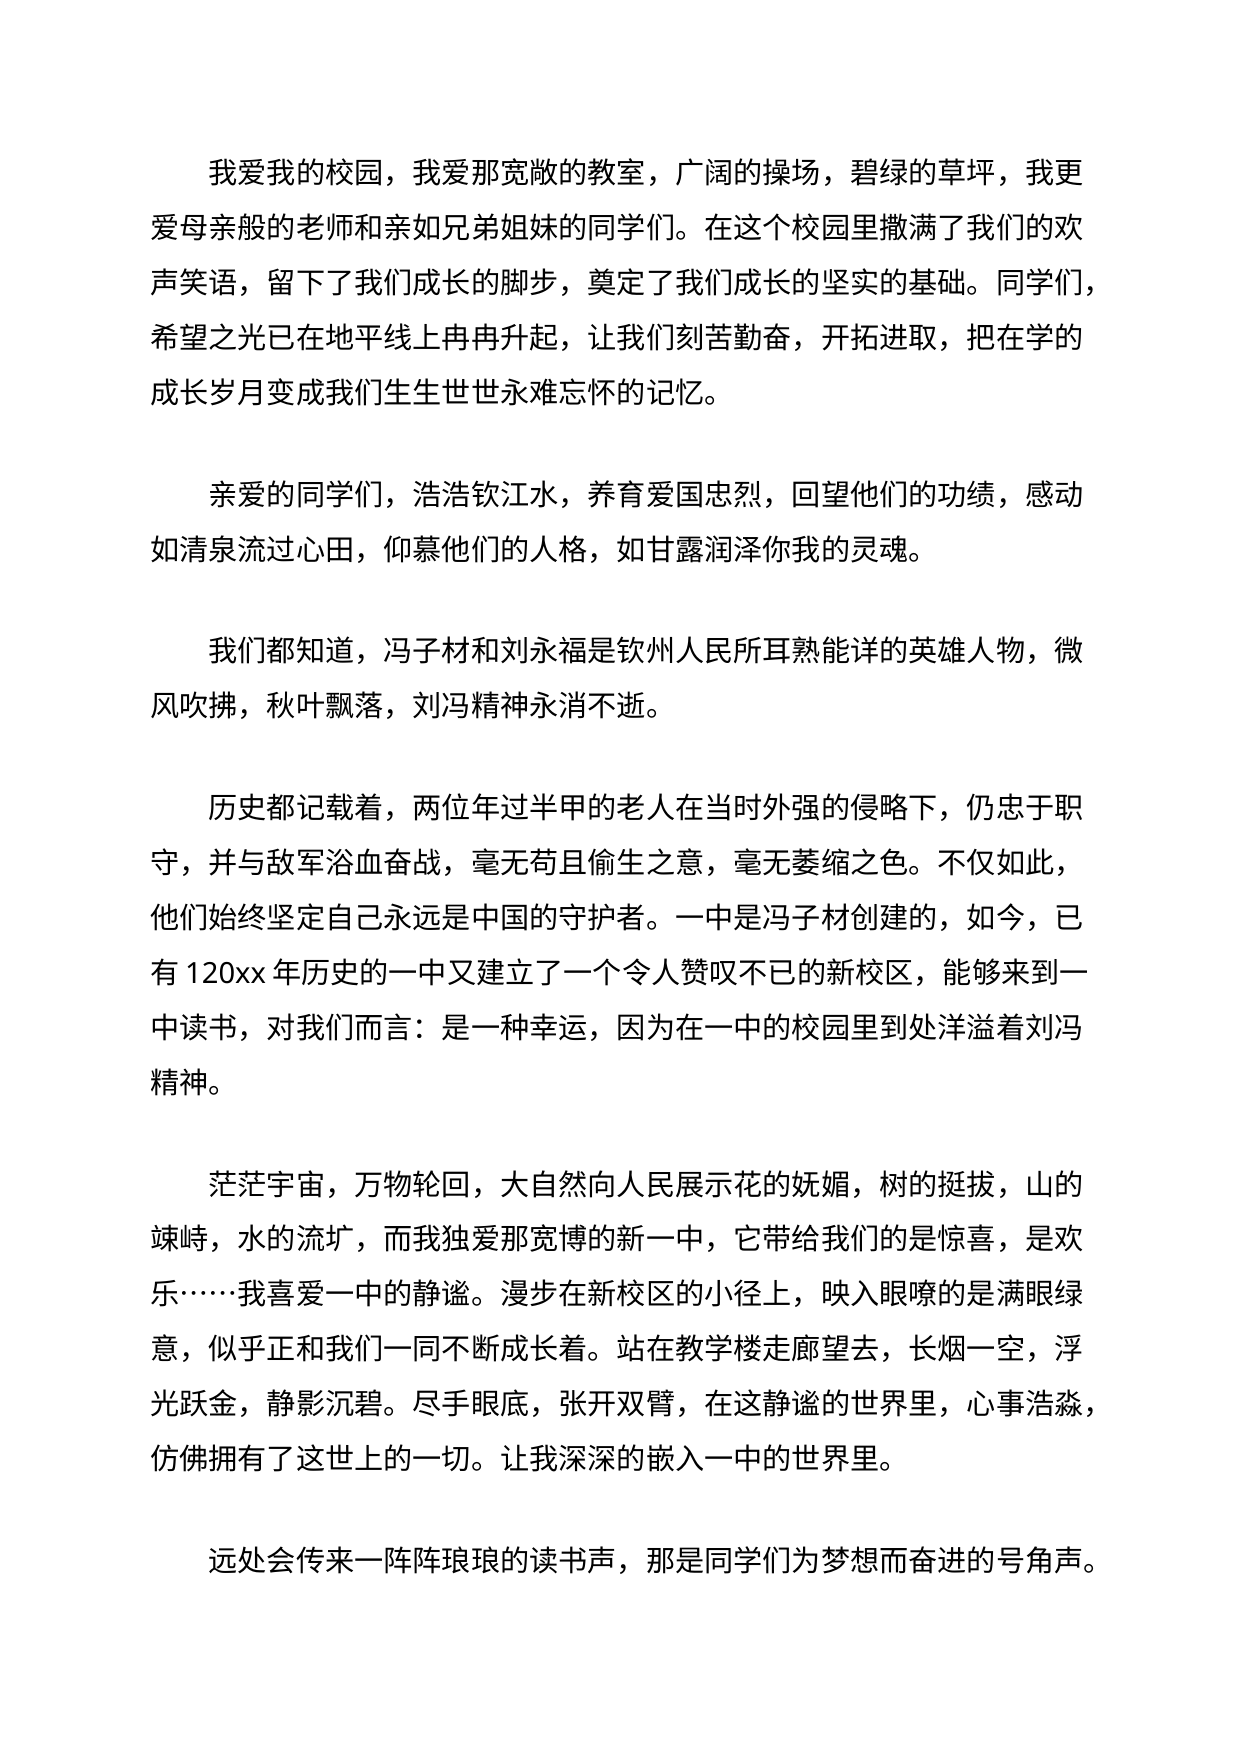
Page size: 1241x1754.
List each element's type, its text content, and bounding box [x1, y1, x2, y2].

text 我们都知道，冯子材和刘永福是钦州人民所耳熟能详的英雄人物，微风吹拂，秋叶飘落，刘冯精神永消不逝。 [150, 628, 1090, 725]
text 亲爱的同学们，浩浩钦江水，养育爱国忠烈，回望他们的功绩，感动如清泉流过心田，仰慕他们的人格，如甘露润泽你我的灵魂。 [150, 471, 1090, 568]
text 我爱我的校园，我爱那宽敞的教室，广阔的操场，碧绿的草坪，我更爱母亲般的老师和亲如兄弟姐妹的同学们。在这个校园里撒满了我们的欢声笑语，留下了我们成长的脚步，奠定了我们成长的坚实的基础。同学们，希望之光已在地平线上冉冉升起，让我们刻苦勤奋，开拓进取，把在学的成长岁月变成我们生生世世永难忘怀的记忆。 [150, 150, 1090, 412]
text 茫茫宇宙，万物轮回，大自然向人民展示花的妩媚，树的挺拔，山的竦峙，水的流圹，而我独爱那宽博的新一中，它带给我们的是惊喜，是欢乐……我喜爱一中的静谧。漫步在新校区的小径上，映入眼嘹的是满眼绿意，似乎正和我们一同不断成长着。站在教学楼走廊望去，长烟一空，浮光跃金，静影沉碧。尽手眼底，张开双臂，在这静谧的世界里，心事浩淼，仿佛拥有了这世上的一切。让我深深的嵌入一中的世界里。 [150, 1161, 1090, 1478]
text 历史都记载着，两位年过半甲的老人在当时外强的侵略下，仍忠于职守，并与敌军浴血奋战，毫无苟且偷生之意，毫无萎缩之色。不仅如此，他们始终坚定自己永远是中国的守护者。一中是冯子材创建的，如今，已有120xx年历史的一中又建立了一个令人赞叹不已的新校区，能够来到一中读书，对我们而言：是一种幸运，因为在一中的校园里到处洋溢着刘冯精神。 [150, 785, 1090, 1102]
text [150, 1537, 1090, 1579]
